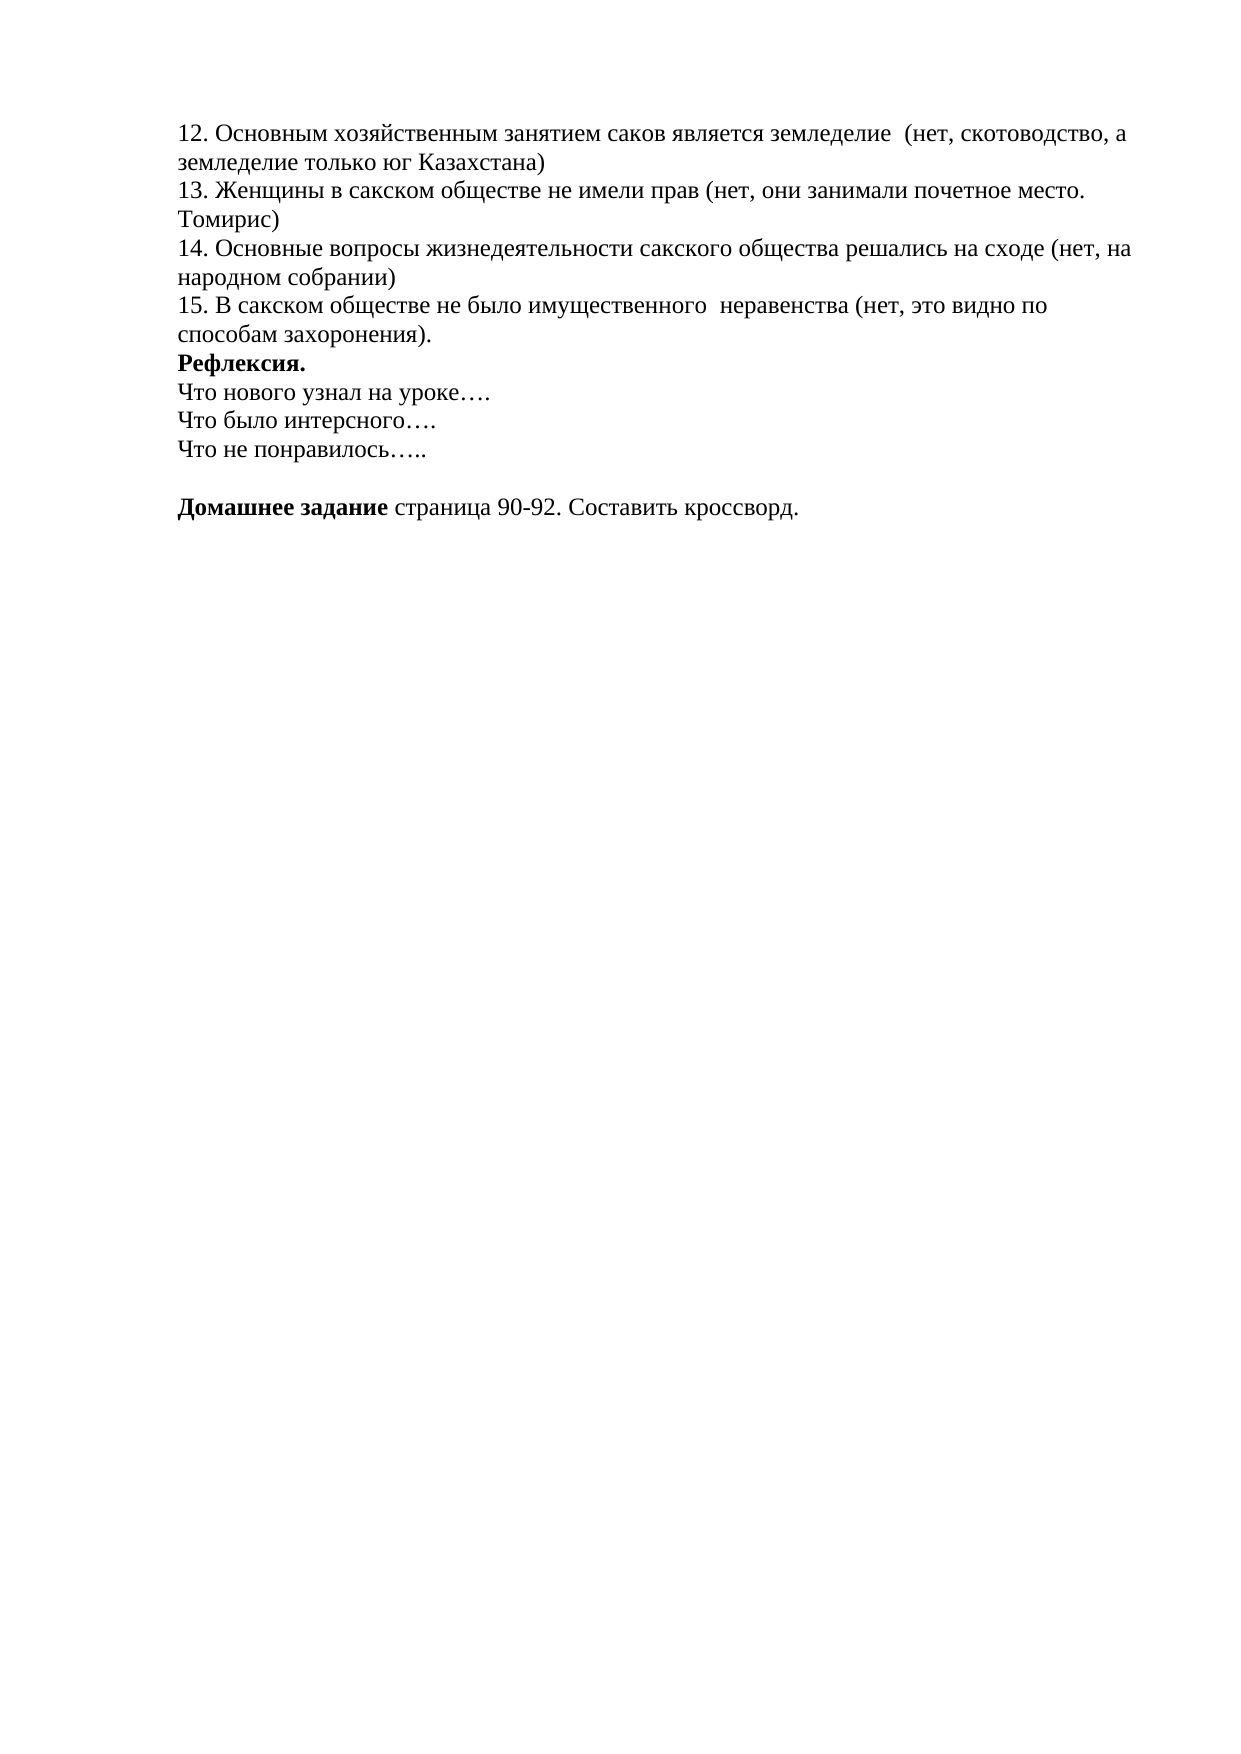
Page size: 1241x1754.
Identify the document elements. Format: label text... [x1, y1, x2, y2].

text Домашнее задание страница 90-92. Составить кроссворд. [177, 492, 1152, 521]
text 12. Основным хозяйственным занятием саков является земледелие (нет, скотоводство, а земледелие только юг Казахстана) [177, 118, 1152, 176]
text Рефлексия. [177, 348, 1152, 377]
text Что было интерсного…. [177, 406, 1152, 434]
text 13. Женщины в сакском обществе не имели прав (нет, они занимали почетное место. Томирис) [177, 176, 1152, 233]
text Что не понравилось….. [177, 434, 1152, 463]
text 14. Основные вопросы жизнедеятельности сакского общества решались на сходе (нет, на народном собрании) [177, 233, 1152, 291]
text 15. В сакском обществе не было имущественного неравенства (нет, это видно по способам захоронения). [177, 291, 1152, 348]
text Что нового узнал на уроке…. [177, 377, 1152, 406]
